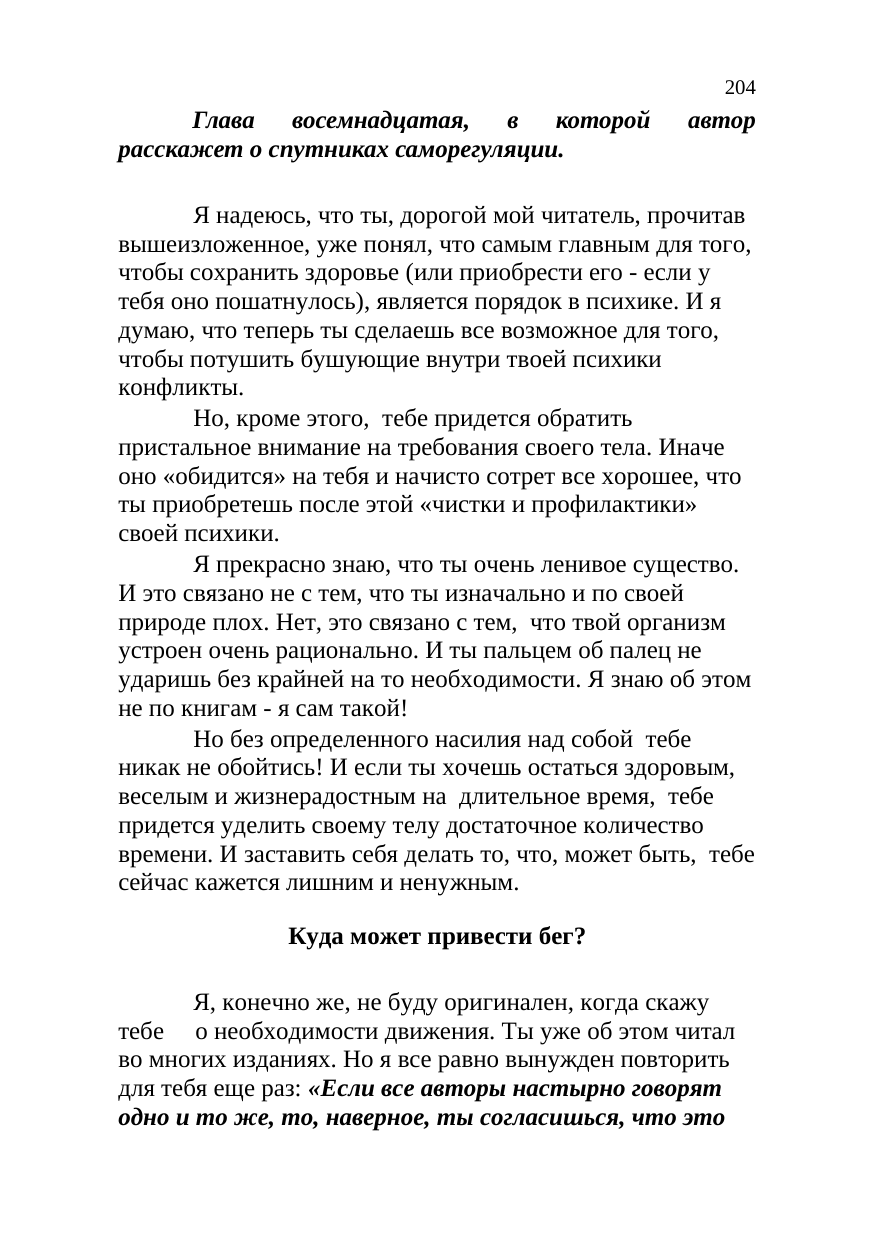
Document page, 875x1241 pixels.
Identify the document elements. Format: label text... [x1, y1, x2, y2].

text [118, 987, 756, 1131]
text Но, кроме этого, тебе придется обратить пристальное внимание на требования своего тела. Иначе оно «обидится» на тебя и начисто сотрет все хорошее, что ты приобретешь после этой «чистки и профилактики» своей психики. [118, 403, 756, 547]
subtitle Куда может привести бег? [118, 921, 756, 950]
subtitle Глава восемнадцатая, в которой автор расскажет о спутниках саморегуляции. [118, 105, 756, 163]
text Я прекрасно знаю, что ты очень ленивое существо. И это связано не с тем, что ты изначально и по своей природе плох. Нет, это связано с тем, что твой организм устроен очень рационально. И ты пальцем об палец не ударишь без крайней на то необходимости. Я знаю об этом не по книгам - я сам такой! [118, 549, 756, 722]
text Но без определенного насилия над собой тебе никак не обойтись! И если ты хочешь остаться здоровым, веселым и жизнерадостным на длительное время, тебе придется уделить своему телу достаточное количество времени. И заставить себя делать то, что, может быть, тебе сейчас кажется лишним и ненужным. [118, 724, 756, 896]
text Я надеюсь, что ты, дорогой мой читатель, прочитав вышеизложенное, уже понял, что самым главным для того, чтобы сохранить здоровье (или приобрести его - если у тебя оно пошатнулось), является порядок в психике. И я думаю, что теперь ты сделаешь все возможное для того, чтобы потушить бушующие внутри твоей психики конфликты. [118, 200, 756, 401]
